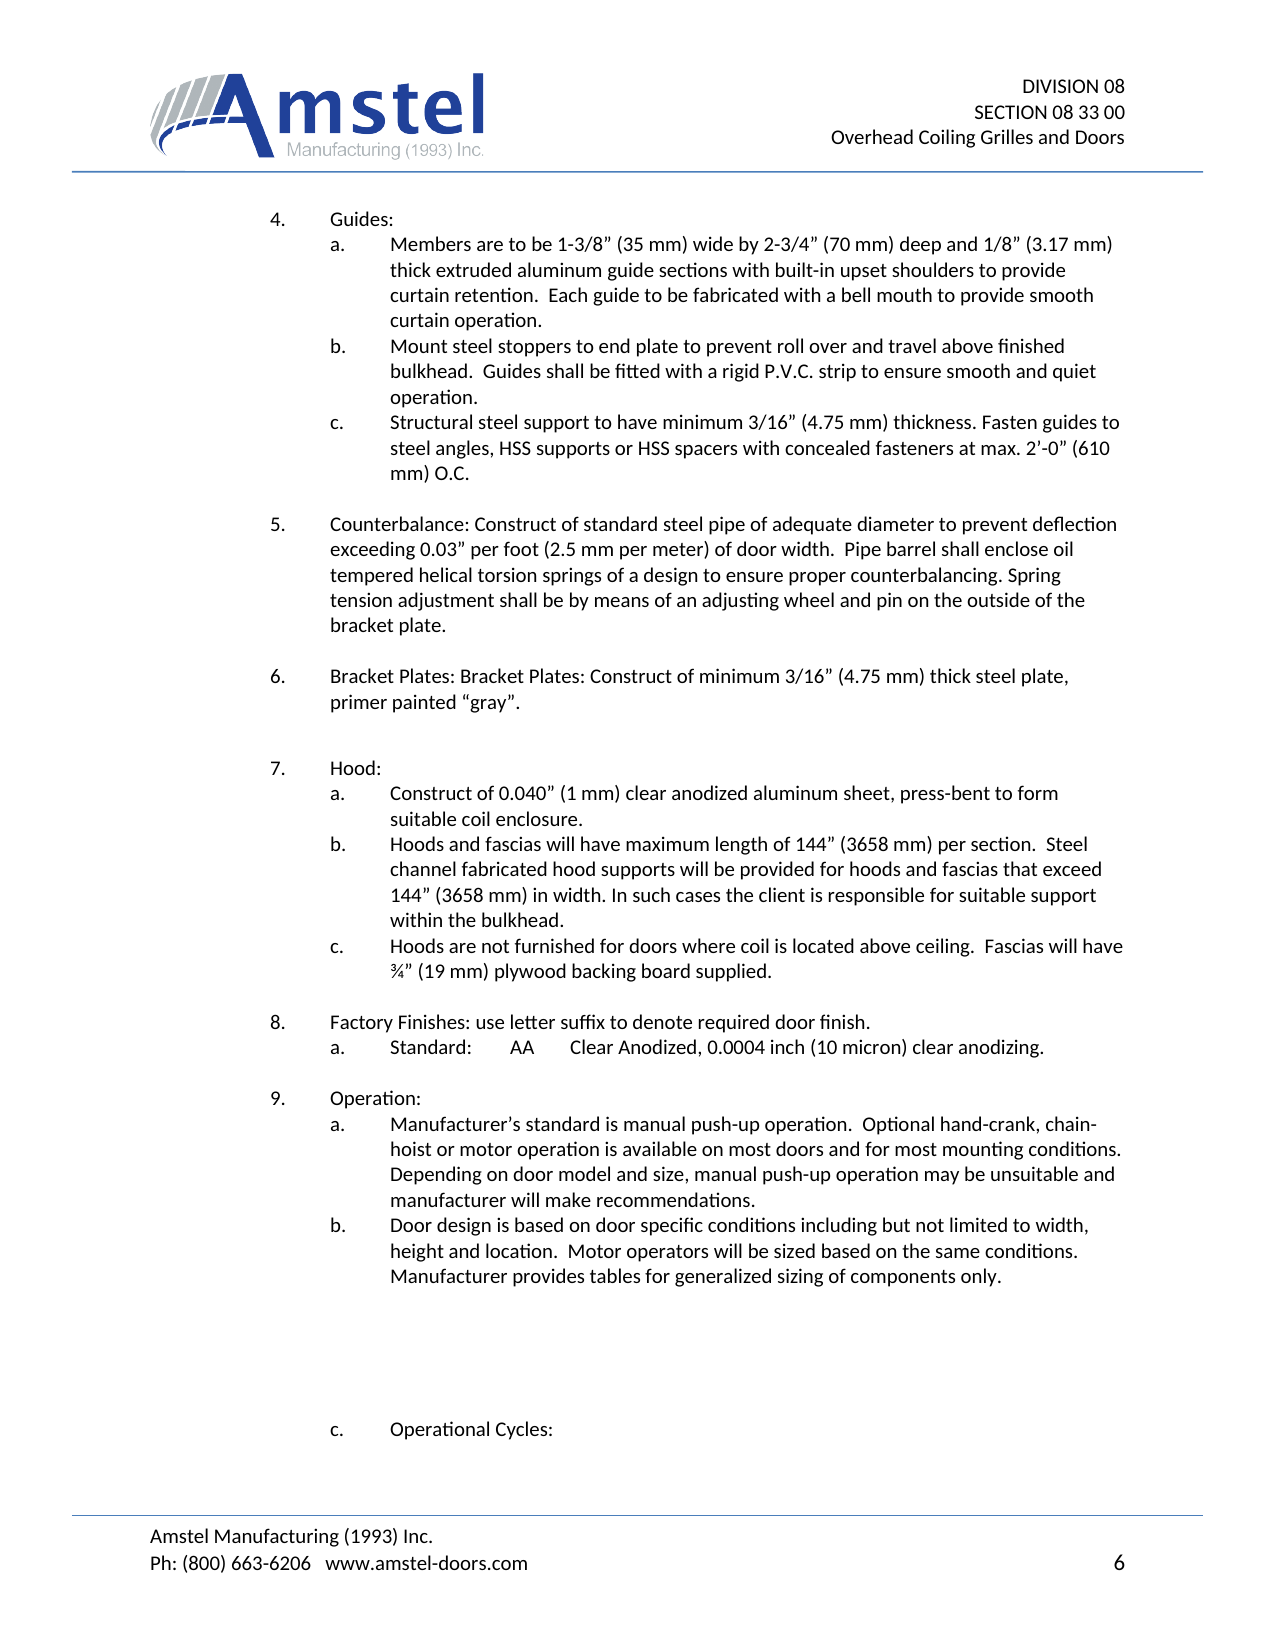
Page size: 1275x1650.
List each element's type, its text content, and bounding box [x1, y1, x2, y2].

list Bracket Plates: Bracket Plates: Construct of minimum 3/16” (4.75 mm) thick steel plate, primer painted “gray”. [270, 663, 1125, 714]
list Construct of 0.040” (1 mm) clear anodized aluminum sheet, press-bent to form suitable coil enclosure. [330, 780, 1125, 831]
list Mount steel stoppers to end plate to prevent roll over and travel above finished bulkhead. Guides shall be fitted with a rigid P.V.C. strip to ensure smooth and quiet operation. [330, 333, 1125, 409]
list Counterbalance: Construct of standard steel pipe of adequate diameter to prevent deflection exceeding 0.03” per foot (2.5 mm per meter) of door width. Pipe barrel shall enclose oil tempered helical torsion springs of a design to ensure proper counterbalancing. Spring tension adjustment shall be by means of an adjusting wheel and pin on the outside of the bracket plate. [270, 511, 1125, 638]
list Hood: [270, 755, 1125, 780]
list Factory Finishes: use letter suffix to denote required door finish. [270, 1009, 1125, 1034]
list Operational Cycles: [330, 1416, 1125, 1441]
list Hoods and fascias will have maximum length of 144” (3658 mm) per section. Steel channel fabricated hood supports will be provided for hoods and fascias that exceed 144” (3658 mm) in width. In such cases the client is responsible for suitable support within the bulkhead. [330, 831, 1125, 933]
list Door design is based on door specific conditions including but not limited to width, height and location. Motor operators will be sized based on the same conditions. Manufacturer provides tables for generalized sizing of components only. [330, 1212, 1125, 1289]
list Hoods are not furnished for doors where coil is located above ceiling. Fascias will have ¾” (19 mm) plywood backing board supplied. [330, 933, 1125, 984]
picture [150, 73, 484, 160]
list Standard: AA Clear Anodized, 0.0004 inch (10 micron) clear anodizing. [330, 1034, 1125, 1060]
list Manufacturer’s standard is manual push-up operation. Optional hand-crank, chain-hoist or motor operation is available on most doors and for most mounting conditions. Depending on door model and size, manual push-up operation may be unsuitable and manufacturer will make recommendations. [330, 1111, 1125, 1212]
list Members are to be 1-3/8” (35 mm) wide by 2-3/4” (70 mm) deep and 1/8” (3.17 mm) thick extruded aluminum guide sections with built-in upset shoulders to provide curtain retention. Each guide to be fabricated with a bell mouth to provide smooth curtain operation. [330, 231, 1125, 333]
list Guides: [270, 206, 1125, 231]
list Operation: [270, 1085, 1125, 1111]
list Structural steel support to have minimum 3/16” (4.75 mm) thickness. Fasten guides to steel angles, HSS supports or HSS spacers with concealed fasteners at max. 2’-0” (610 mm) O.C. [330, 409, 1125, 486]
